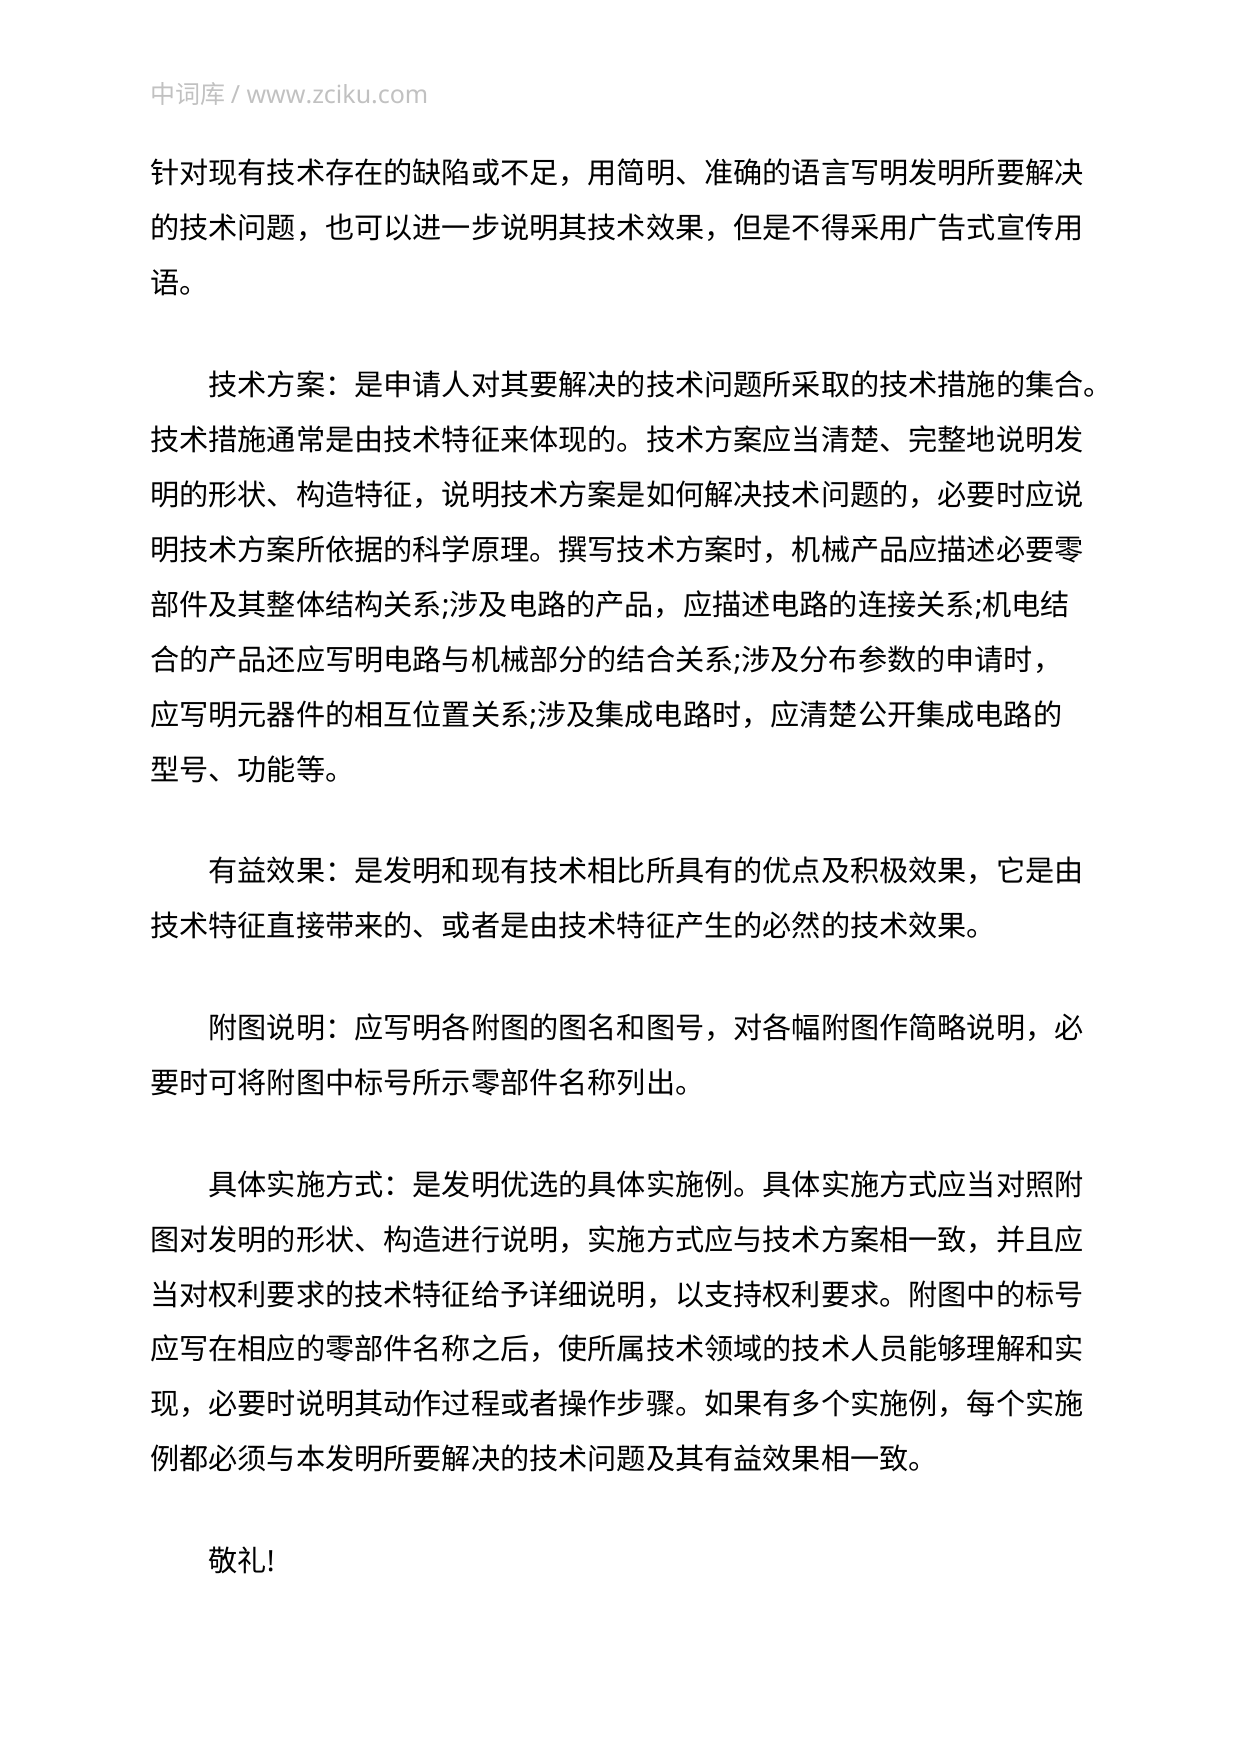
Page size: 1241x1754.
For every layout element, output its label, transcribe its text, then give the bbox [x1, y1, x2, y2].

text 技术方案：是申请人对其要解决的技术问题所采取的技术措施的集合。技术措施通常是由技术特征来体现的。技术方案应当清楚、完整地说明发明的形状、构造特征，说明技术方案是如何解决技术问题的，必要时应说明技术方案所依据的科学原理。撰写技术方案时，机械产品应描述必要零部件及其整体结构关系;涉及电路的产品，应描述电路的连接关系;机电结合的产品还应写明电路与机械部分的结合关系;涉及分布参数的申请时，应写明元器件的相互位置关系;涉及集成电路时，应清楚公开集成电路的型号、功能等。 [150, 362, 1090, 788]
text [150, 150, 1090, 302]
text 具体实施方式：是发明优选的具体实施例。具体实施方式应当对照附图对发明的形状、构造进行说明，实施方式应与技术方案相一致，并且应当对权利要求的技术特征给予详细说明，以支持权利要求。附图中的标号应写在相应的零部件名称之后，使所属技术领域的技术人员能够理解和实现，必要时说明其动作过程或者操作步骤。如果有多个实施例，每个实施例都必须与本发明所要解决的技术问题及其有益效果相一致。 [150, 1161, 1090, 1478]
text 有益效果：是发明和现有技术相比所具有的优点及积极效果，它是由技术特征直接带来的、或者是由技术特征产生的必然的技术效果。 [150, 848, 1090, 945]
text 附图说明：应写明各附图的图名和图号，对各幅附图作简略说明，必要时可将附图中标号所示零部件名称列出。 [150, 1004, 1090, 1102]
text 敬礼! [150, 1537, 1090, 1580]
